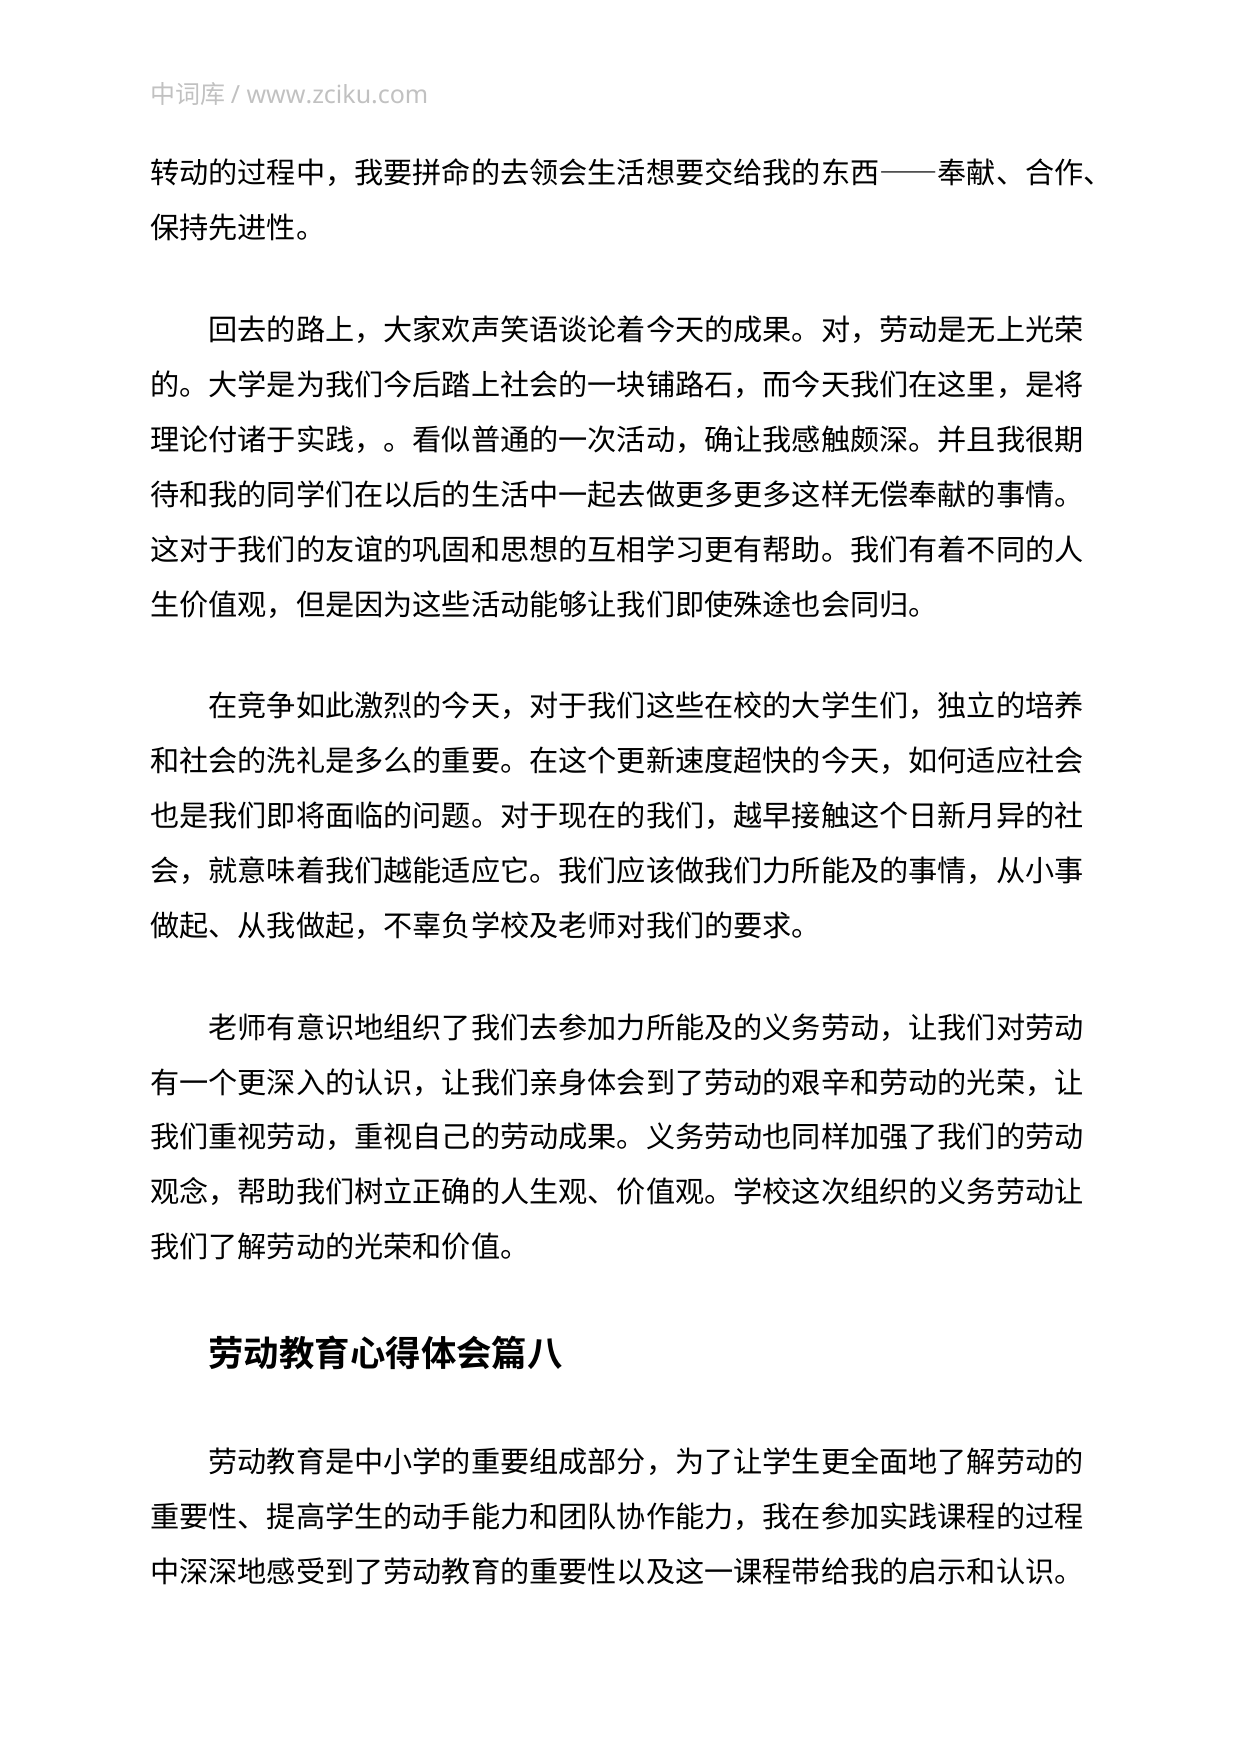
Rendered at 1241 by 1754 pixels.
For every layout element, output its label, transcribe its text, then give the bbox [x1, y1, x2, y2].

text 劳动教育心得体会篇八 [150, 1326, 1090, 1377]
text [150, 150, 1090, 247]
text 劳动教育是中小学的重要组成部分，为了让学生更全面地了解劳动的重要性、提高学生的动手能力和团队协作能力，我在参加实践课程的过程中深深地感受到了劳动教育的重要性以及这一课程带给我的启示和认识。 [150, 1439, 1090, 1591]
text 在竞争如此激烈的今天，对于我们这些在校的大学生们，独立的培养和社会的洗礼是多么的重要。在这个更新速度超快的今天，如何适应社会也是我们即将面临的问题。对于现在的我们，越早接触这个日新月异的社会，就意味着我们越能适应它。我们应该做我们力所能及的事情，从小事做起、从我做起，不辜负学校及老师对我们的要求。 [150, 683, 1090, 945]
text 回去的路上，大家欢声笑语谈论着今天的成果。对，劳动是无上光荣的。大学是为我们今后踏上社会的一块铺路石，而今天我们在这里，是将理论付诸于实践，。看似普通的一次活动，确让我感触颇深。并且我很期待和我的同学们在以后的生活中一起去做更多更多这样无偿奉献的事情。这对于我们的友谊的巩固和思想的互相学习更有帮助。我们有着不同的人生价值观，但是因为这些活动能够让我们即使殊途也会同归。 [150, 307, 1090, 623]
text 老师有意识地组织了我们去参加力所能及的义务劳动，让我们对劳动有一个更深入的认识，让我们亲身体会到了劳动的艰辛和劳动的光荣，让我们重视劳动，重视自己的劳动成果。义务劳动也同样加强了我们的劳动观念，帮助我们树立正确的人生观、价值观。学校这次组织的义务劳动让我们了解劳动的光荣和价值。 [150, 1004, 1090, 1266]
